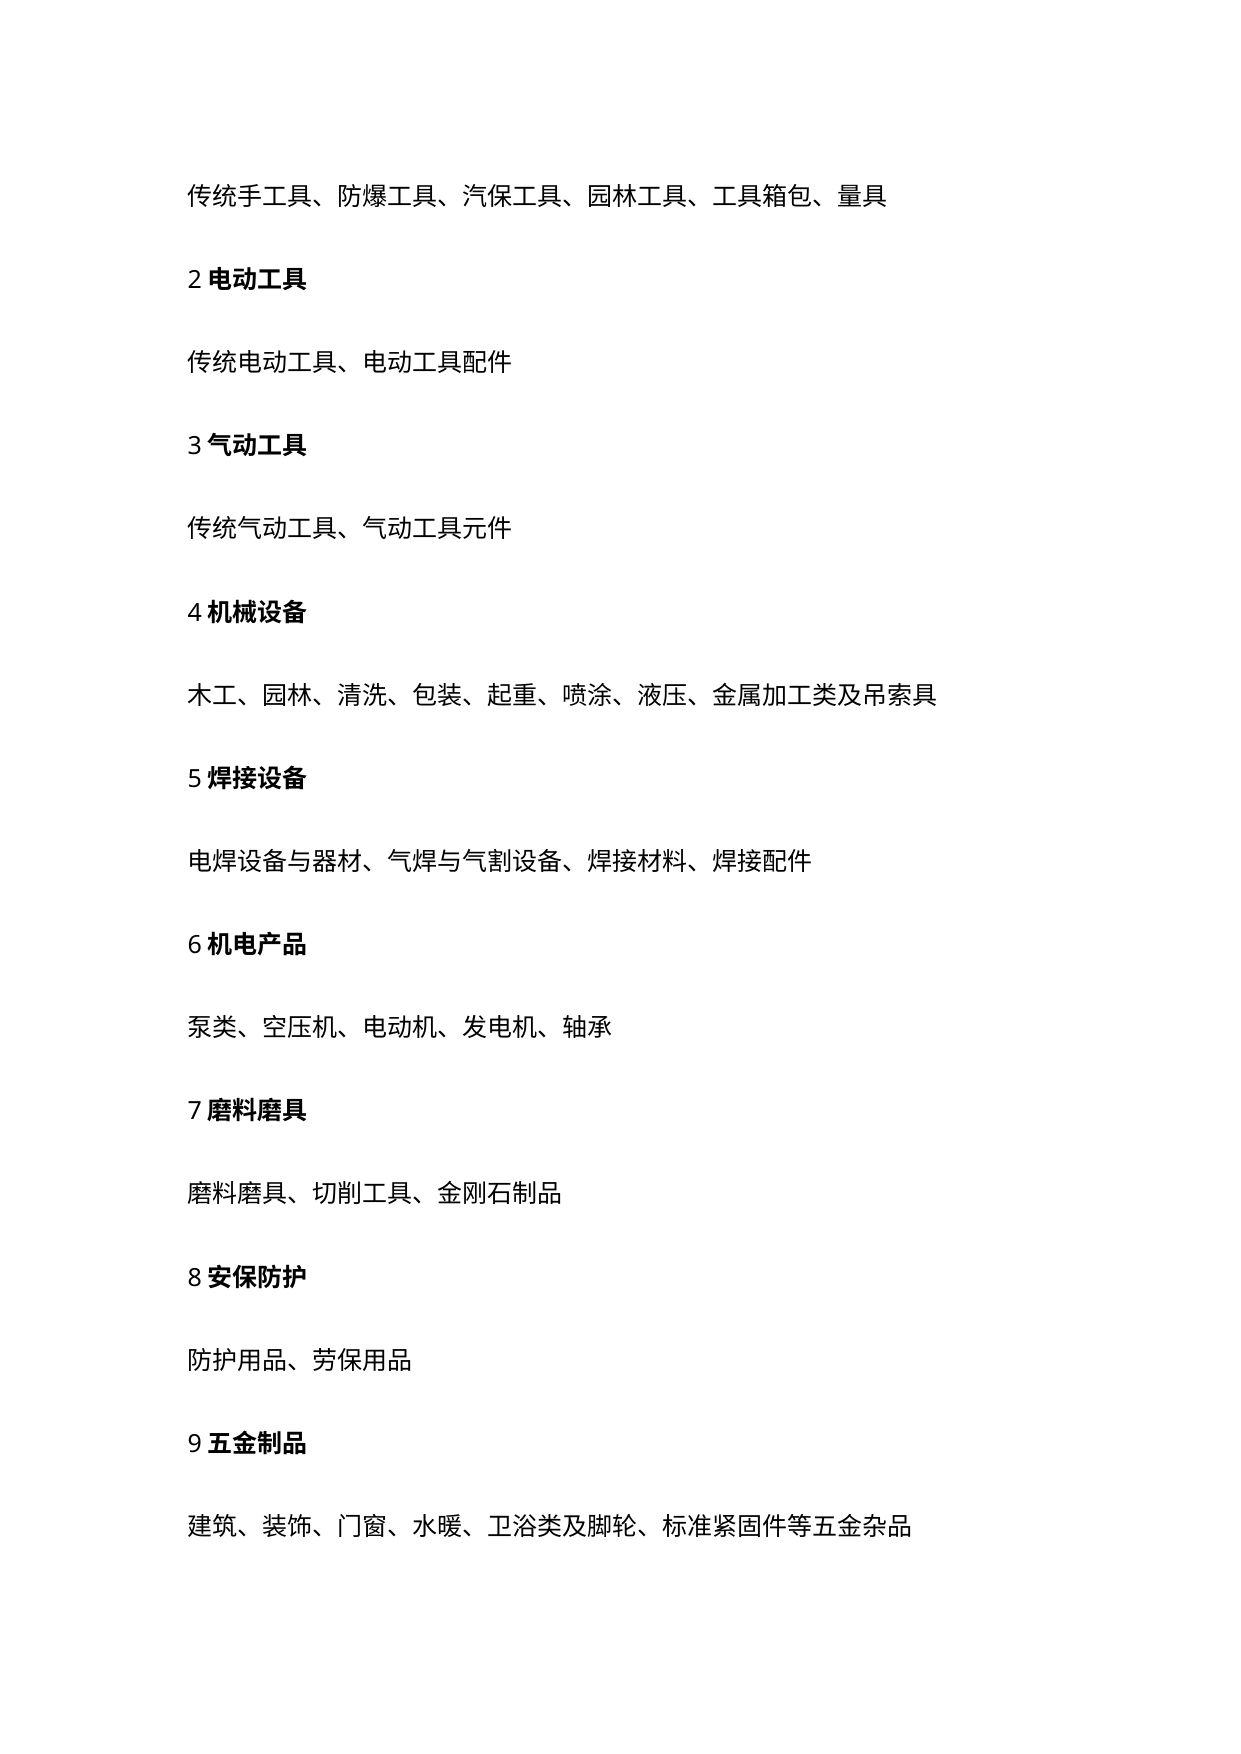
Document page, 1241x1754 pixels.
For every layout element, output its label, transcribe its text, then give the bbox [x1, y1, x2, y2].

text 传统电动工具、电动工具配件 [187, 328, 1053, 393]
text 3气动工具 [187, 411, 1053, 476]
text 防护用品、劳保用品 [187, 1326, 1053, 1391]
text 6机电产品 [187, 910, 1053, 975]
text 电焊设备与器材、气焊与气割设备、焊接材料、焊接配件 [187, 827, 1053, 892]
text 传统手工具、防爆工具、汽保工具、园林工具、工具箱包、量具 [187, 162, 1053, 227]
text 9五金制品 [187, 1409, 1053, 1474]
text 5焊接设备 [187, 744, 1053, 809]
text 7磨料磨具 [187, 1076, 1053, 1141]
text 4机械设备 [187, 578, 1053, 643]
text 磨料磨具、切削工具、金刚石制品 [187, 1159, 1053, 1224]
text 木工、园林、清洗、包装、起重、喷涂、液压、金属加工类及吊索具 [187, 661, 1053, 726]
text 2电动工具 [187, 245, 1053, 310]
text 8安保防护 [187, 1243, 1053, 1308]
text 泵类、空压机、电动机、发电机、轴承 [187, 993, 1053, 1058]
text 建筑、装饰、门窗、水暖、卫浴类及脚轮、标准紧固件等五金杂品 [187, 1492, 1053, 1557]
text 传统气动工具、气动工具元件 [187, 494, 1053, 559]
